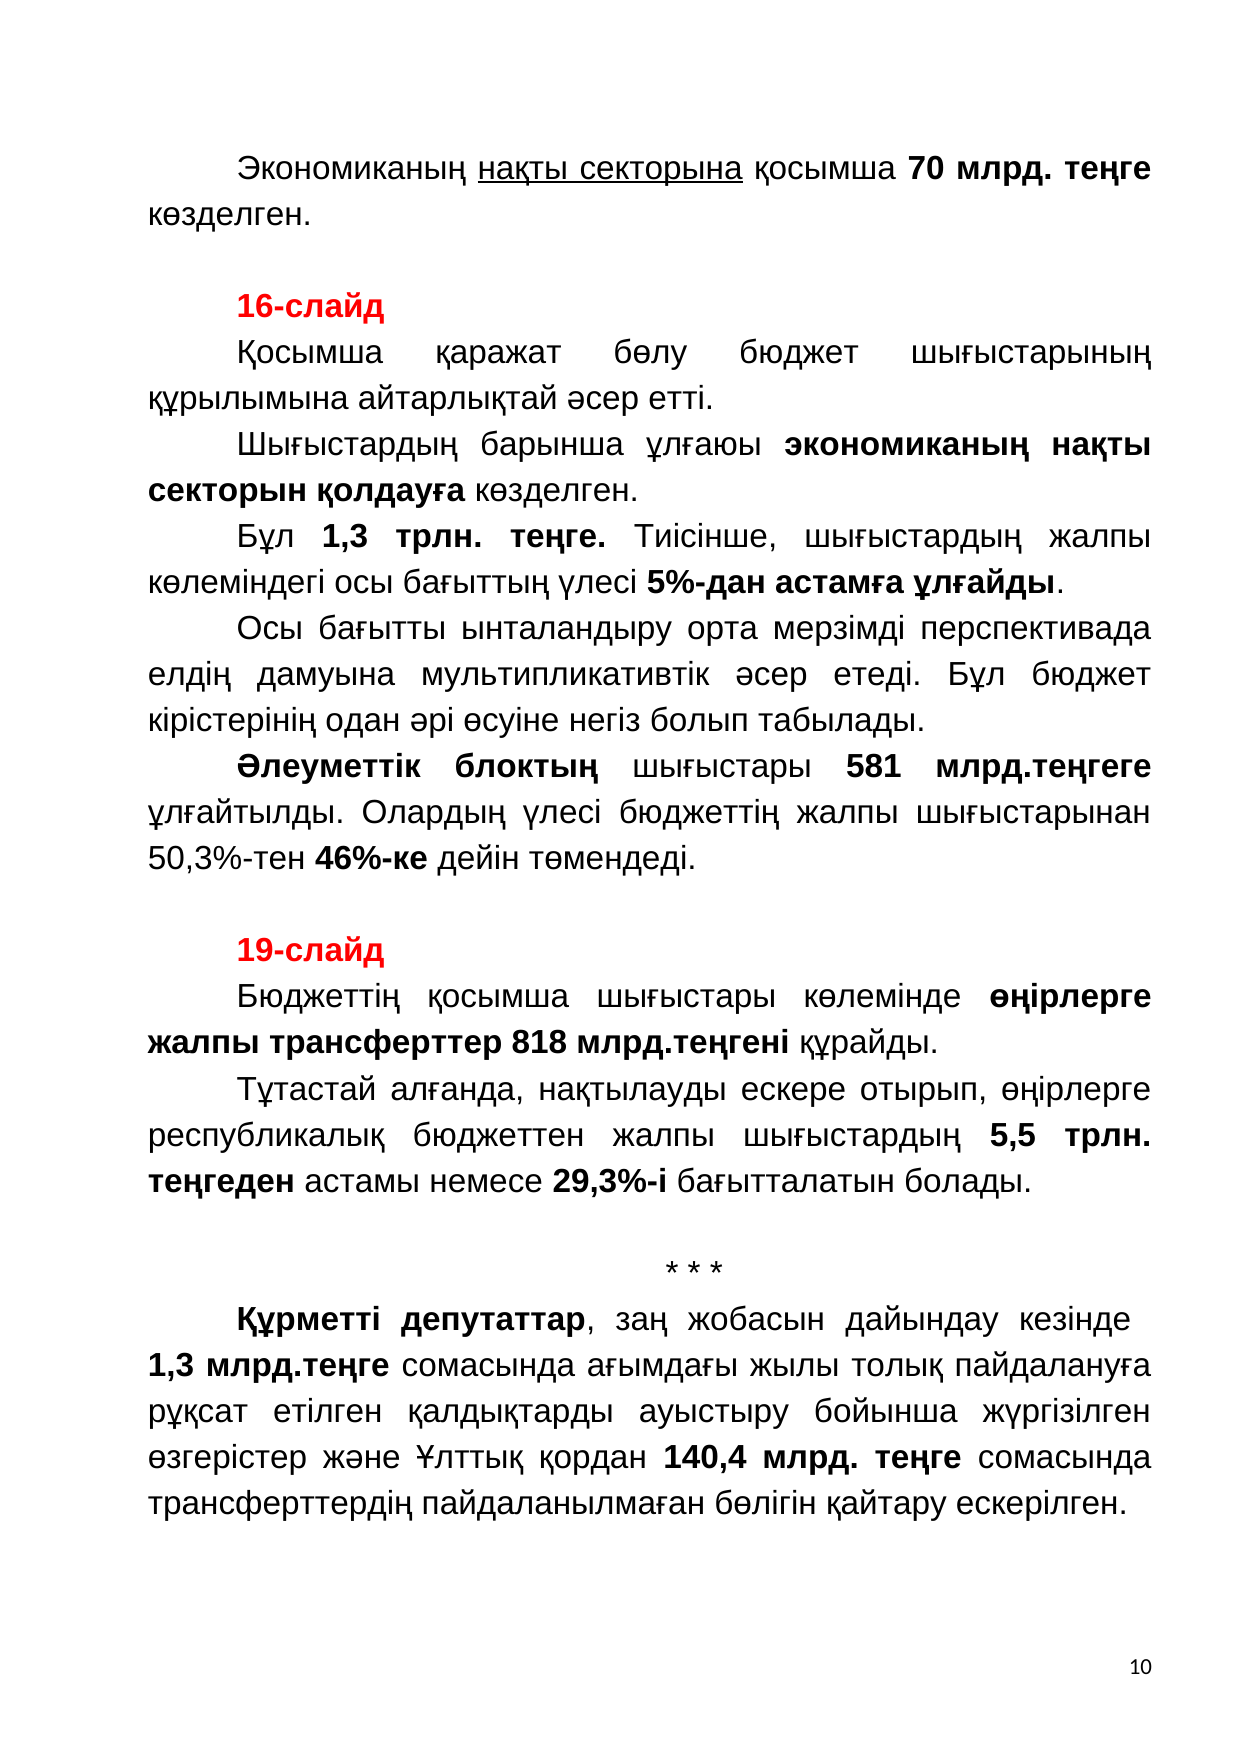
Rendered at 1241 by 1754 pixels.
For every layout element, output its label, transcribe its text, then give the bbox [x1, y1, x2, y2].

text 19-слайд [148, 930, 1152, 969]
text Бұл 1,3 трлн. теңге. Тиісінше, шығыстардың жалпы көлеміндегі осы бағыттың үлесі 5%-дан астамға ұлғайды. [148, 516, 1152, 601]
text Шығыстардың барынша ұлғаюы экономиканың нақты секторын қолдауға көзделген. [148, 424, 1152, 508]
text Қосымша қаражат бөлу бюджет шығыстарының құрылымына айтарлықтай әсер етті. [148, 332, 1152, 416]
text Тұтастай алғанда, нақтылауды ескере отырып, өңірлерге республикалық бюджеттен жалпы шығыстардың 5,5 трлн. теңгеден астамы немесе 29,3%-і бағытталатын болады. [148, 1068, 1152, 1199]
text 16-слайд [148, 286, 1152, 324]
text Бюджеттің қосымша шығыстары көлемінде өңірлерге жалпы трансферттер 818 млрд.теңгені құрайды. [148, 976, 1152, 1061]
text Экономиканың нақты секторына қосымша 70 млрд. теңге көзделген. [148, 148, 1152, 232]
text Құрметті депутаттар, заң жобасын дайындау кезінде 1,3 млрд.теңге сомасында ағымдағы жылы толық пайдалануға рұқсат етілген қалдықтарды ауыстыру бойынша жүргізілген өзгерістер және Ұлттық қордан 140,4 млрд. теңге сомасында трансферттердің пайдаланылмаған бөлігін қайтару ескерілген. [148, 1299, 1152, 1521]
text Әлеуметтік блоктың шығыстары 581 млрд.теңгеге ұлғайтылды. Олардың үлесі бюджеттің жалпы шығыстарынан 50,3%-тен 46%-ке дейін төмендеді. [148, 746, 1152, 877]
text * * * [148, 1253, 1152, 1291]
text Осы бағытты ынталандыру орта мерзімді перспективада елдің дамуына мультипликативтік әсер етеді. Бұл бюджет кірістерінің одан әрі өсуіне негіз болып табылады. [148, 608, 1152, 739]
